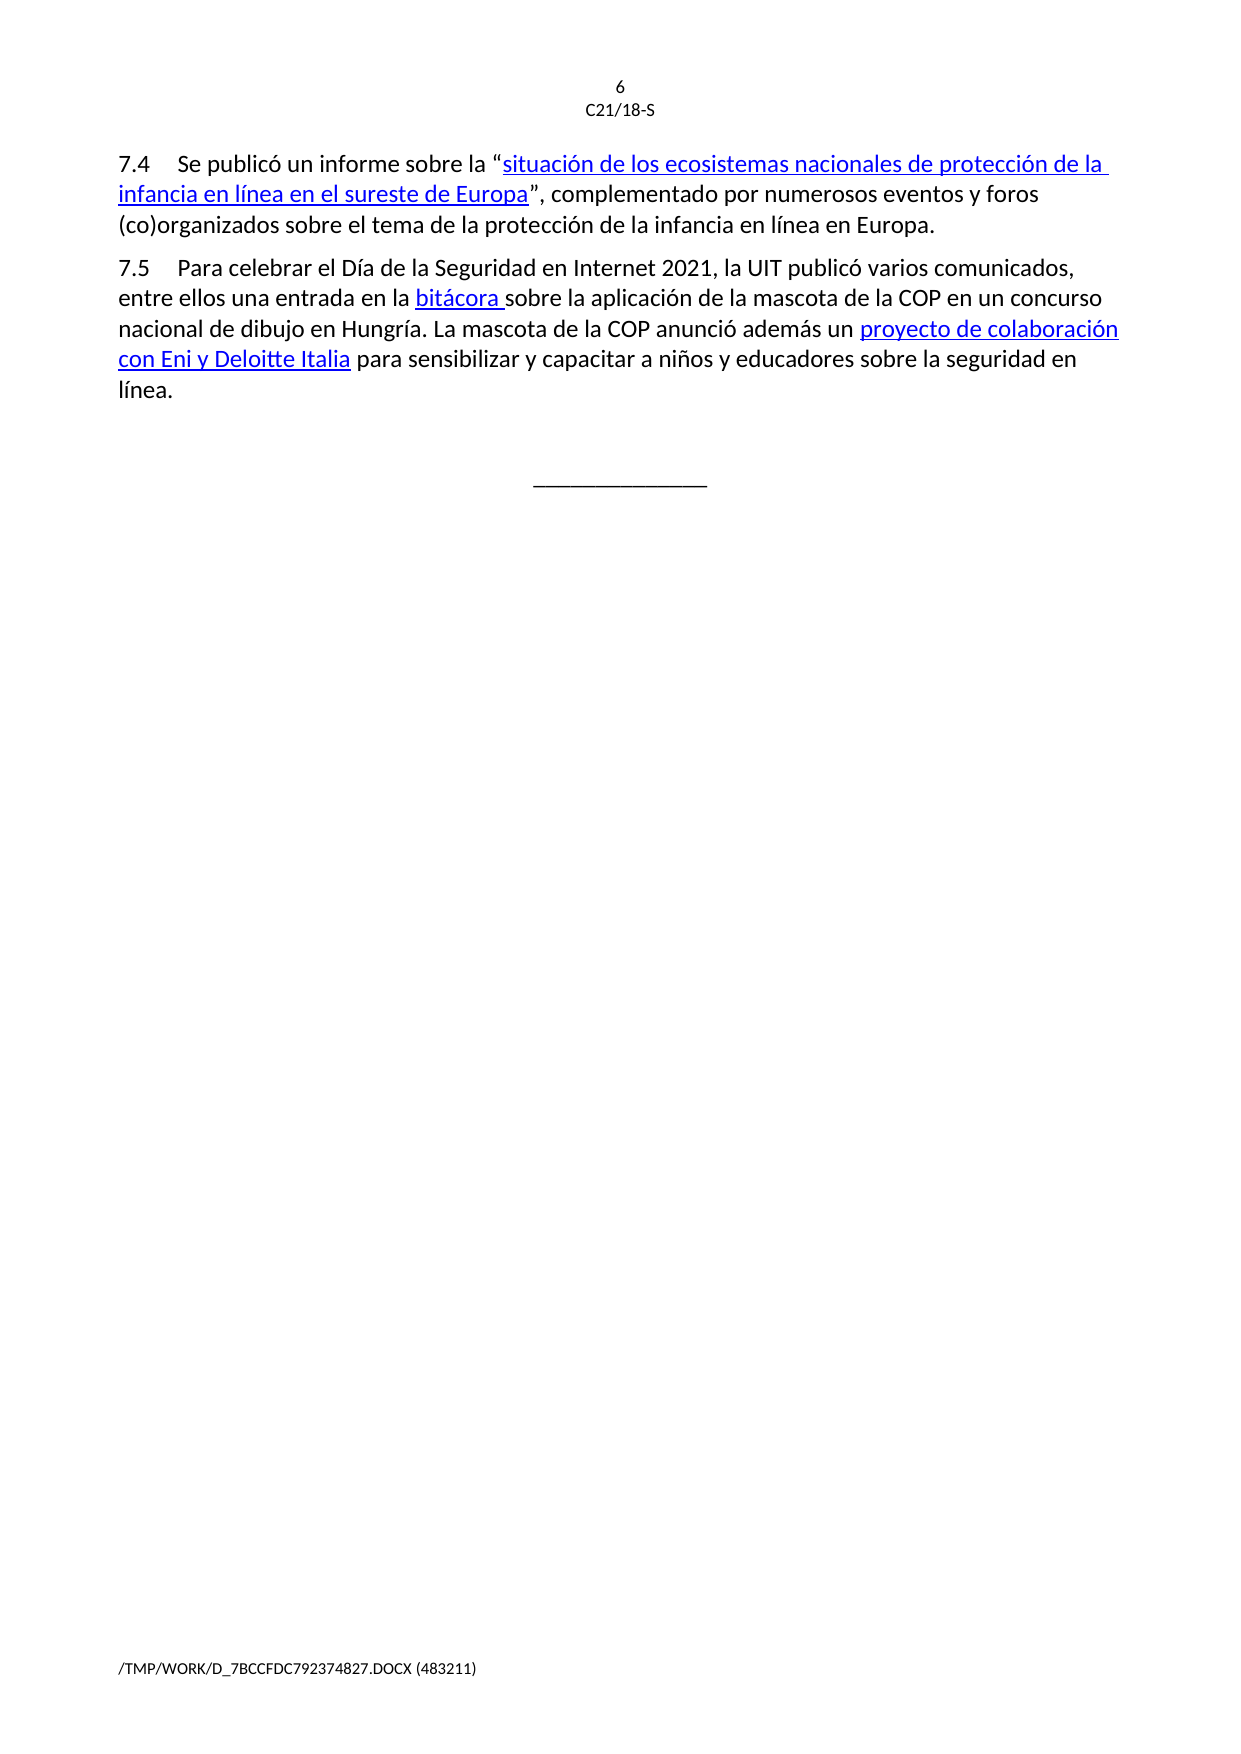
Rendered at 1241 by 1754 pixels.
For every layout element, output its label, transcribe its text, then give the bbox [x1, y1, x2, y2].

text 7.4 Se publicó un informe sobre la “situación de los ecosistemas nacionales de protección de la infancia en línea en el sureste de Europa”, complementado por numerosos eventos y foros (co)organizados sobre el tema de la protección de la infancia en línea en Europa. [118, 148, 1122, 239]
text ______________ [118, 460, 1122, 490]
text 7.5 Para celebrar el Día de la Seguridad en Internet 2021, la UIT publicó varios comunicados, entre ellos una entrada en la bitácora sobre la aplicación de la mascota de la COP en un concurso nacional de dibujo en Hungría. La mascota de la COP anunció además un proyecto de colaboración con Eni y Deloitte Italia para sensibilizar y capacitar a niños y educadores sobre la seguridad en línea. [118, 252, 1122, 404]
